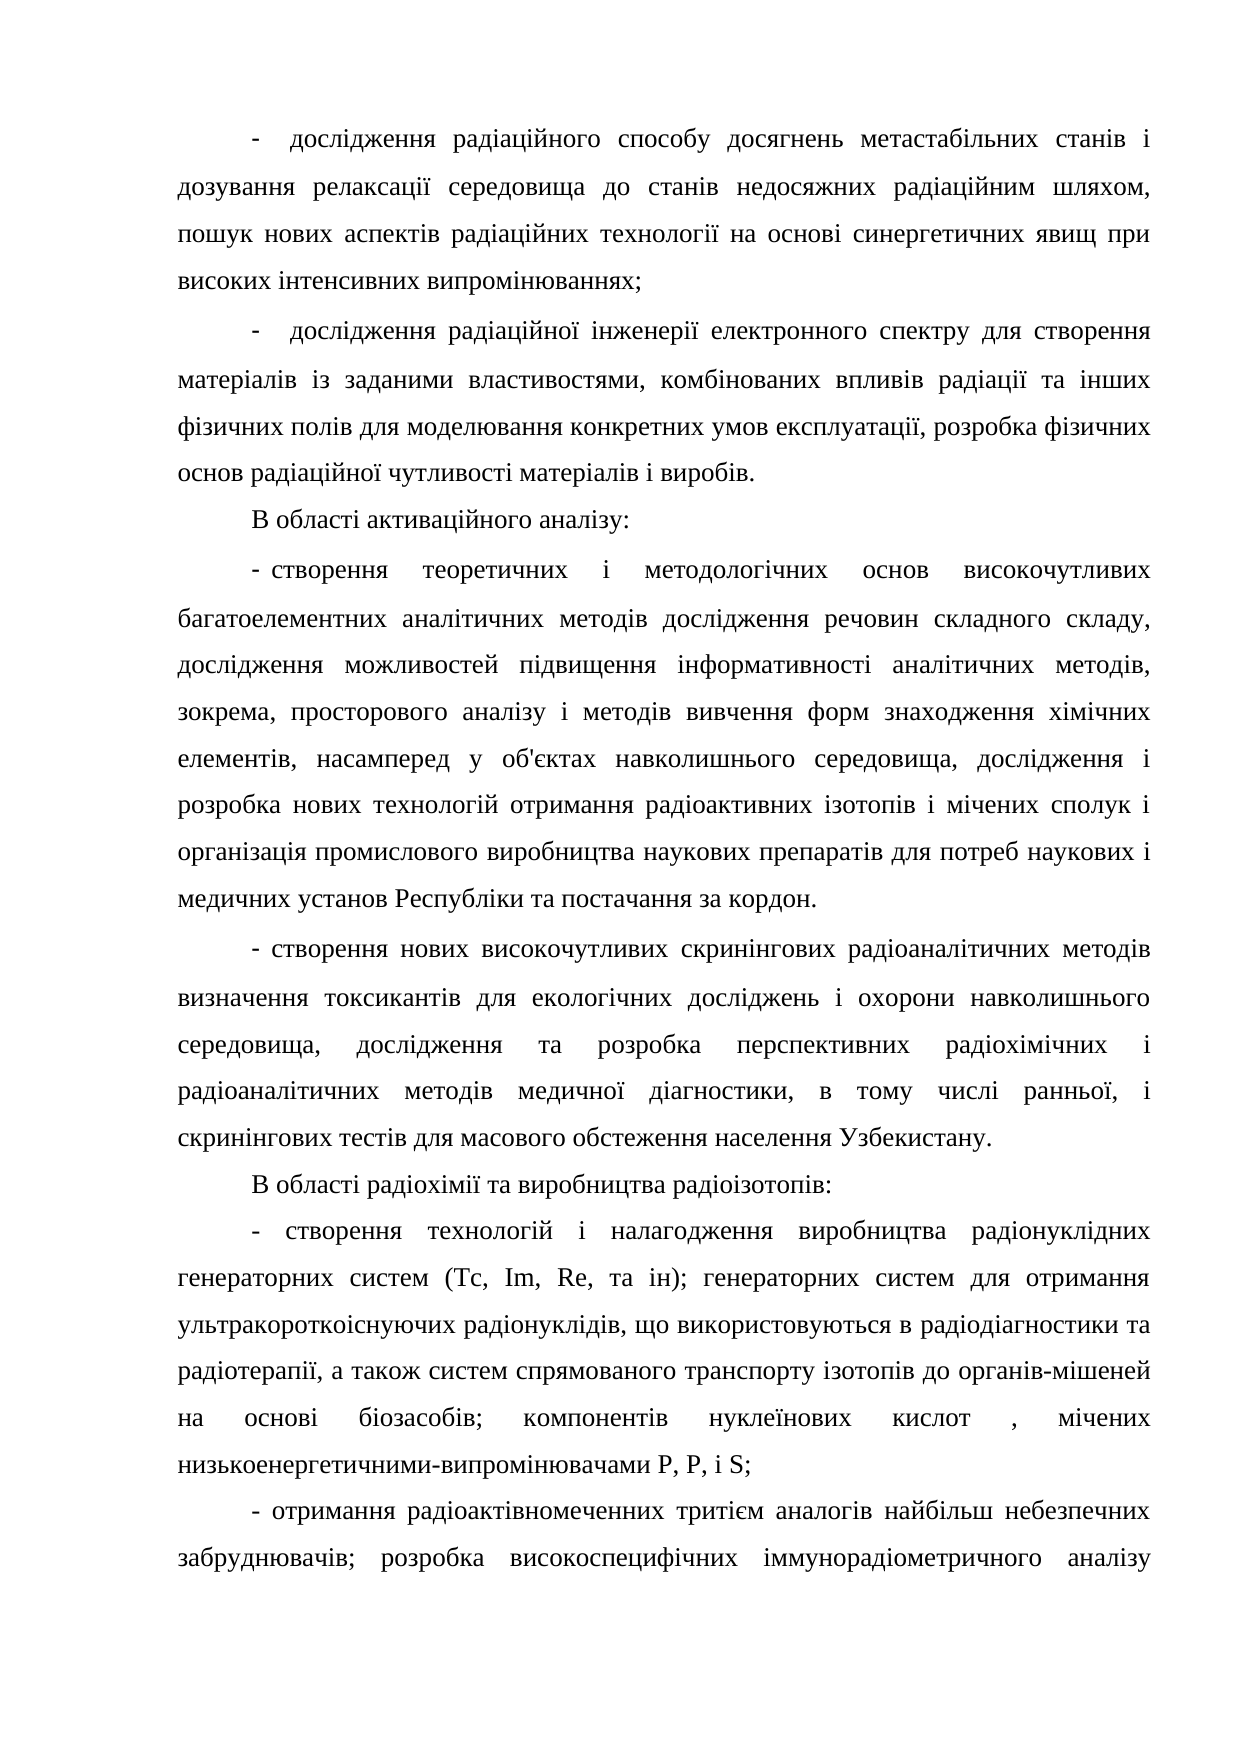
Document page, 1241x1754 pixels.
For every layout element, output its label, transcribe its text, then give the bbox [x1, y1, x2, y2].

text В області радіохімії та виробництва радіоізотопів: [177, 1168, 1152, 1199]
text - створення технологій і налагодження виробництва радіонуклідних генераторних систем (Тс, Im, Re, та ін); генераторних систем для отримання ультракороткоіснуючих радіонуклідів, що використовуються в радіодіагностики та радіотерапії, а також систем спрямованого транспорту ізотопів до органів-мішеней на основі біозасобів; компонентів нуклеїнових кислот , мічених низькоенергетичними-випромінювачами Р, Р, і S; [177, 1214, 1152, 1479]
list дослідження радіаційного способу досягнень метастабільних станів і дозування релаксації середовища до станів недосяжних радіаційним шляхом, пошук нових аспектів радіаційних технології на основі синергетичних явищ при високих інтенсивних випромінюваннях; [177, 118, 1152, 295]
list створення нових високочутливих скринінгових радіоаналітичних методів визначення токсикантів для екологічних досліджень і охорони навколишнього середовища, дослідження та розробка перспективних радіохімічних і радіоаналітичних методів медичної діагностики, в тому числі ранньої, і скринінгових тестів для масового обстеження населення Узбекистану. [177, 929, 1152, 1152]
list створення теоретичних і методологічних основ високочутливих багатоелементних аналітичних методів дослідження речовин складного складу, дослідження можливостей підвищення інформативності аналітичних методів, зокрема, просторового аналізу і методів вивчення форм знаходження хімічних елементів, насамперед у об'єктах навколишнього середовища, дослідження і розробка нових технологій отримання радіоактивних ізотопів і мічених сполук і організація промислового виробництва наукових препаратів для потреб наукових і медичних установ Республіки та постачання за кордон. [177, 549, 1152, 913]
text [177, 1494, 1152, 1572]
text В області активаційного аналізу: [177, 503, 1152, 534]
list дослідження радіаційної інженерії електронного спектру для створення матеріалів із заданими властивостями, комбінованих впливів радіації та інших фізичних полів для моделювання конкретних умов експлуатації, розробка фізичних основ радіаційної чутливості матеріалів і виробів. [177, 311, 1152, 487]
